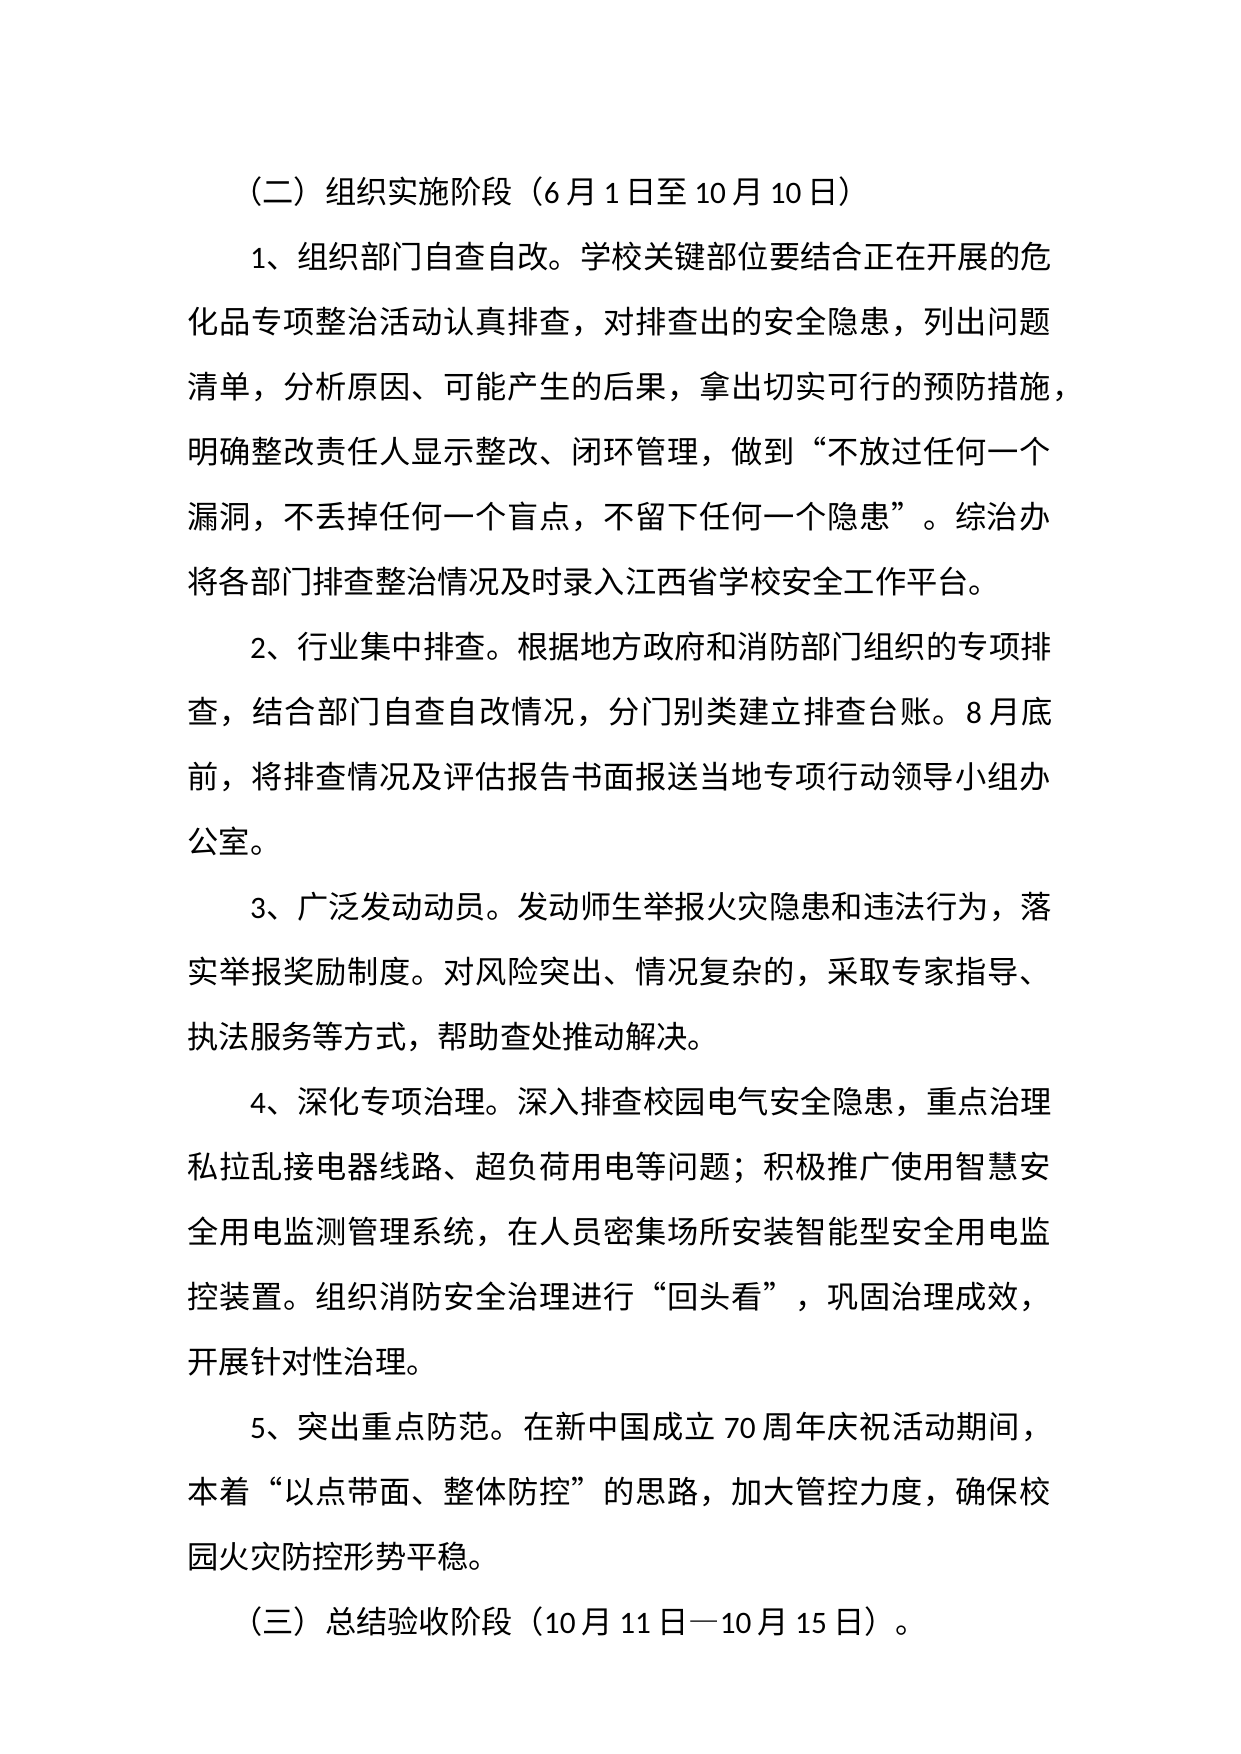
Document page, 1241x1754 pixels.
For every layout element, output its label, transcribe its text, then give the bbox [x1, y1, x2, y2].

list 深化专项治理。深入排查校园电气安全隐患，重点治理私拉乱接电器线路、超负荷用电等问题；积极推广使用智慧安全用电监测管理系统，在人员密集场所安装智能型安全用电监控装置。组织消防安全治理进行“回头看”，巩固治理成效，开展针对性治理。 [187, 1068, 1053, 1393]
list 广泛发动动员。发动师生举报火灾隐患和违法行为，落实举报奖励制度。对风险突出、情况复杂的，采取专家指导、执法服务等方式，帮助查处推动解决。 [187, 873, 1053, 1068]
list 行业集中排查。根据地方政府和消防部门组织的专项排查，结合部门自查自改情况，分门别类建立排查台账。8月底前，将排查情况及评估报告书面报送当地专项行动领导小组办公室。 [187, 613, 1053, 873]
list 组织部门自查自改。学校关键部位要结合正在开展的危化品专项整治活动认真排查，对排查出的安全隐患，列出问题清单，分析原因、可能产生的后果，拿出切实可行的预防措施，明确整改责任人显示整改、闭环管理，做到“不放过任何一个漏洞，不丢掉任何一个盲点，不留下任何一个隐患”。综治办将各部门排查整治情况及时录入江西省学校安全工作平台。 [187, 223, 1053, 613]
list 总结验收阶段（10月11日—10月15日）。 [187, 1588, 1053, 1653]
list 突出重点防范。在新中国成立70周年庆祝活动期间，本着“以点带面、整体防控”的思路，加大管控力度，确保校园火灾防控形势平稳。 [187, 1393, 1053, 1588]
list 组织实施阶段（6月1日至10月10日） [187, 158, 1053, 223]
